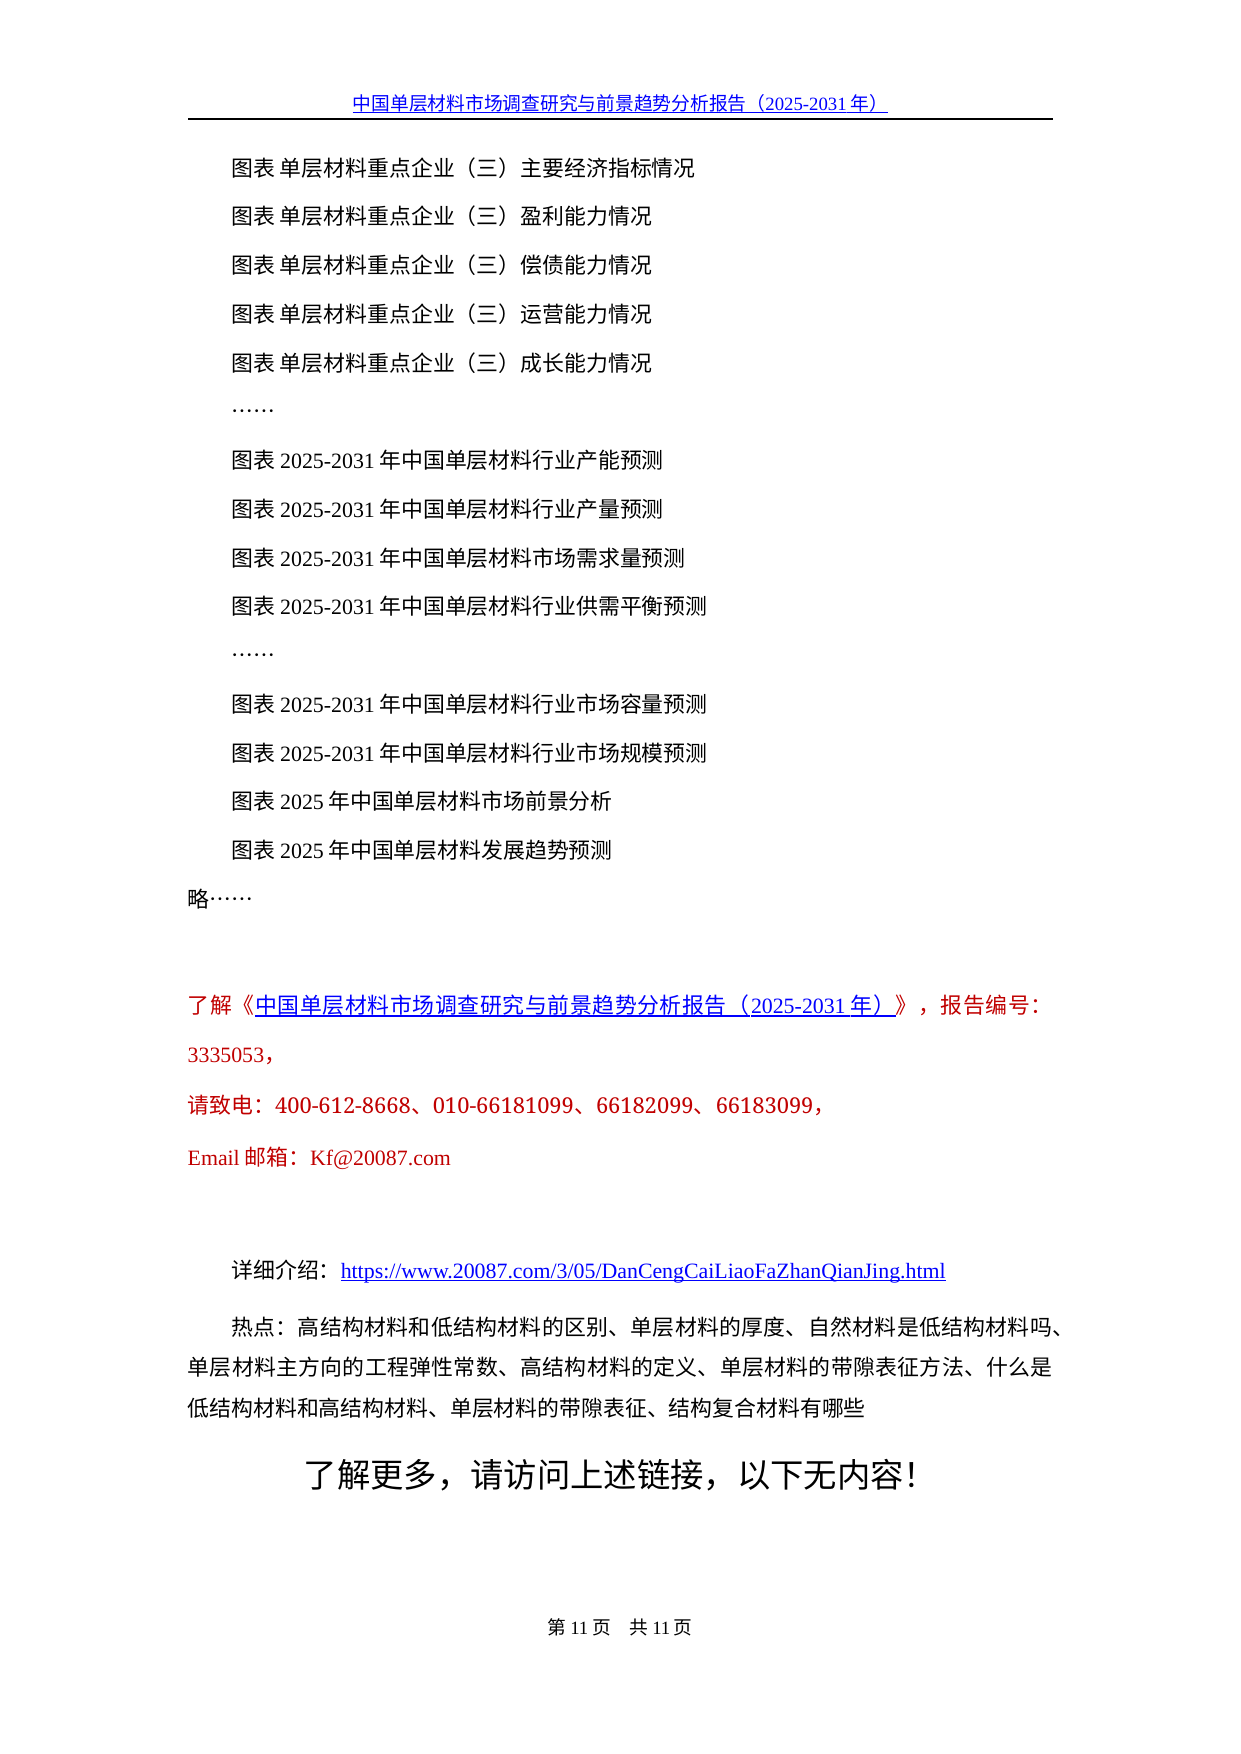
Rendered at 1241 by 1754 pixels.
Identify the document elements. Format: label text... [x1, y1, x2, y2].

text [187, 150, 1053, 914]
text 请致电：400-612-8668、010-66181099、66182099、66183099， [187, 1088, 1053, 1121]
text Email邮箱：Kf@20087.com [187, 1140, 1053, 1172]
text 了解《中国单层材料市场调查研究与前景趋势分析报告（2025-2031年）》，报告编号：3335053， [187, 988, 1053, 1069]
text 热点：高结构材料和低结构材料的区别、单层材料的厚度、自然材料是低结构材料吗、单层材料主方向的工程弹性常数、高结构材料的定义、单层材料的带隙表征方法、什么是低结构材料和高结构材料、单层材料的带隙表征、结构复合材料有哪些 [187, 1309, 1053, 1423]
text 详细介绍：https://www.20087.com/3/05/DanCengCaiLiaoFaZhanQianJing.html [187, 1253, 1053, 1285]
title 了解更多，请访问上述链接，以下无内容！ [187, 1441, 1053, 1506]
